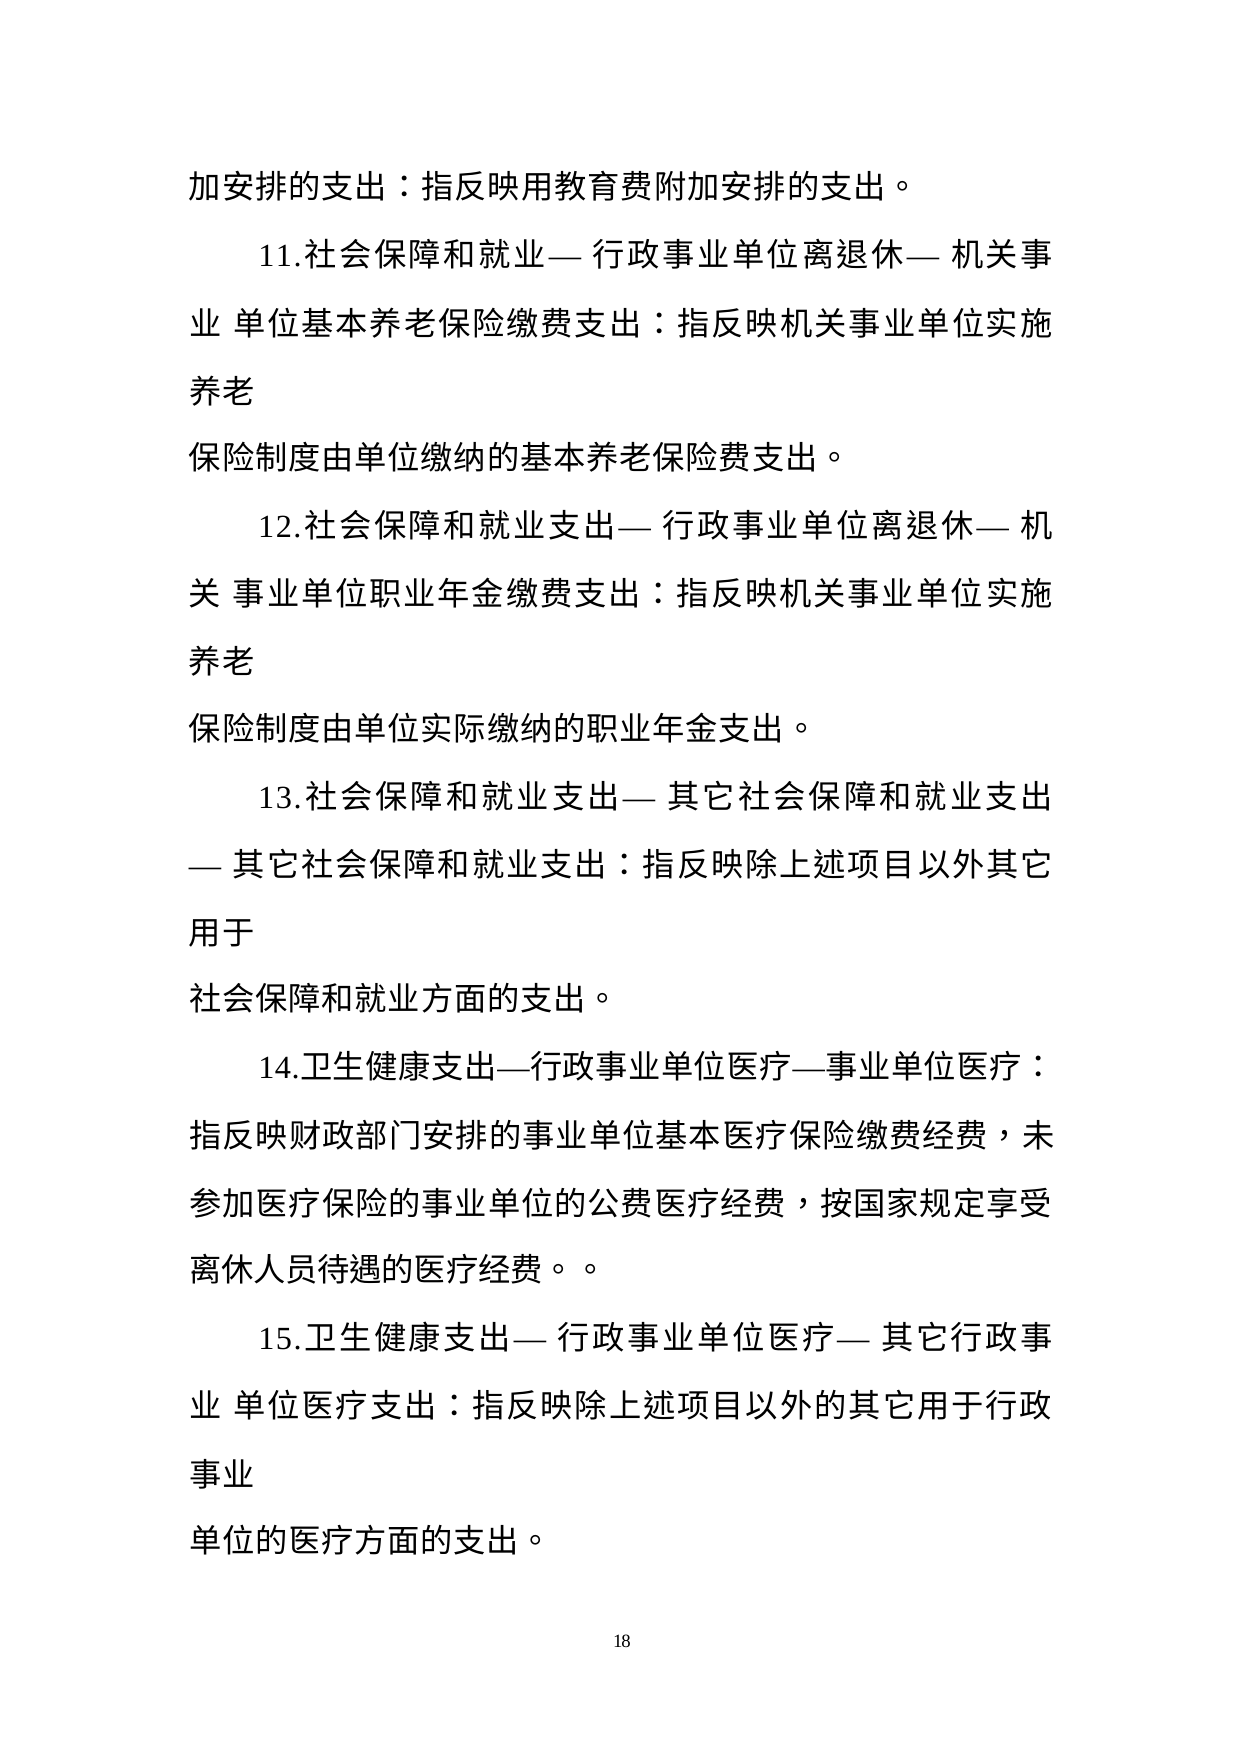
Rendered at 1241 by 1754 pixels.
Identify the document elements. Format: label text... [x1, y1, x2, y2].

text 12.社会保障和就业支出— 行政事业单位离退休— 机关 事业单位职业年金缴费支出：指反映机关事业单位实施养老 [189, 503, 1053, 683]
text 加安排的支出：指反映用教育费附加安排的支出。 [189, 166, 1054, 207]
text 13.社会保障和就业支出— 其它社会保障和就业支出— 其它社会保障和就业支出：指反映除上述项目以外其它用于 [189, 774, 1053, 954]
text 14.卫生健康支出—行政事业单位医疗—事业单位医疗： 指反映财政部门安排的事业单位基本医疗保险缴费经费，未 参加医疗保险的事业单位的公费医疗经费，按国家规定享受 [189, 1044, 1054, 1224]
text 15.卫生健康支出— 行政事业单位医疗— 其它行政事业 单位医疗支出：指反映除上述项目以外的其它用于行政事业 [189, 1315, 1052, 1496]
text 单位的医疗方面的支出。 [189, 1520, 1054, 1561]
text 社会保障和就业方面的支出。 [189, 978, 1054, 1019]
text 保险制度由单位实际缴纳的职业年金支出。 [189, 707, 1054, 748]
text 11.社会保障和就业— 行政事业单位离退休— 机关事业 单位基本养老保险缴费支出：指反映机关事业单位实施养老 [189, 232, 1053, 413]
text 离休人员待遇的医疗经费。。 [189, 1249, 1054, 1290]
text 保险制度由单位缴纳的基本养老保险费支出。 [189, 437, 1054, 477]
